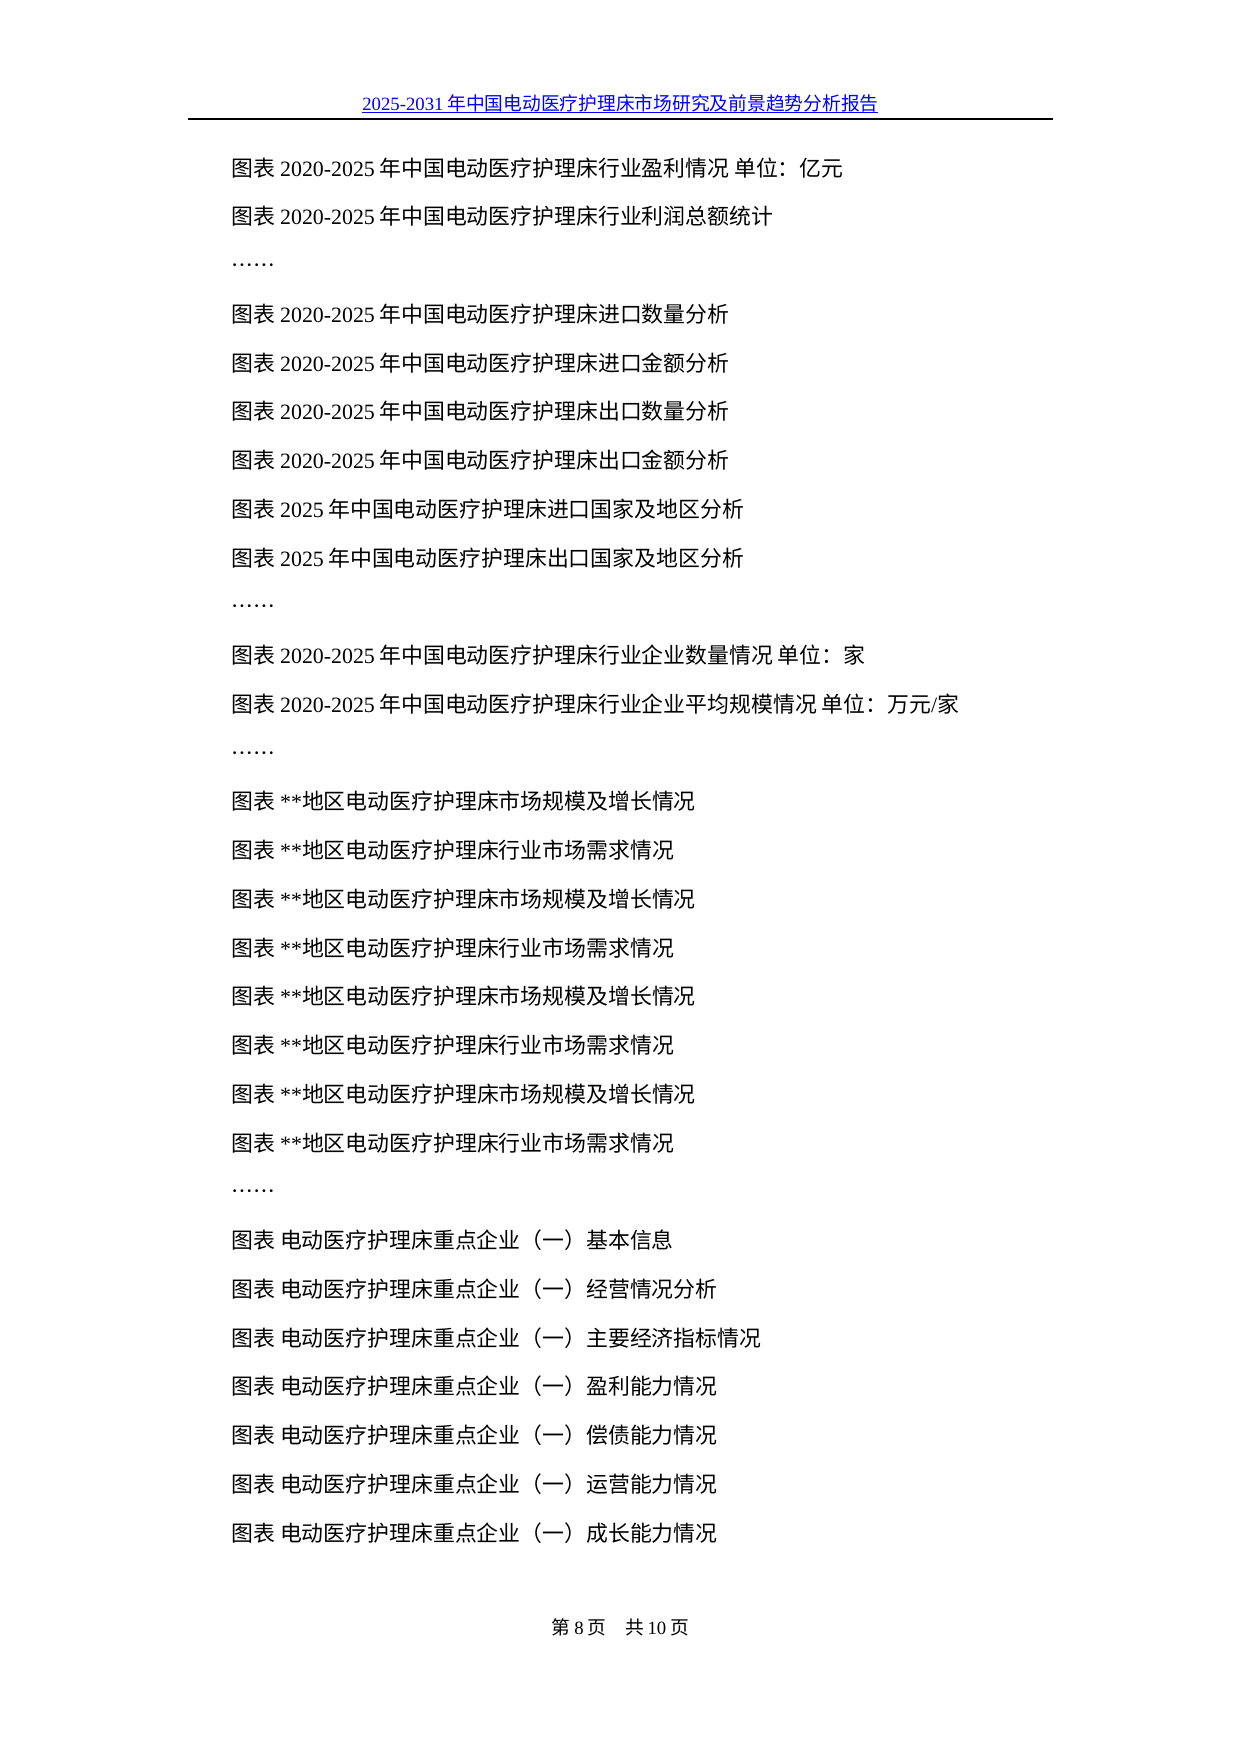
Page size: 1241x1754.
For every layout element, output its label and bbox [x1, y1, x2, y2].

text [187, 150, 1053, 1548]
